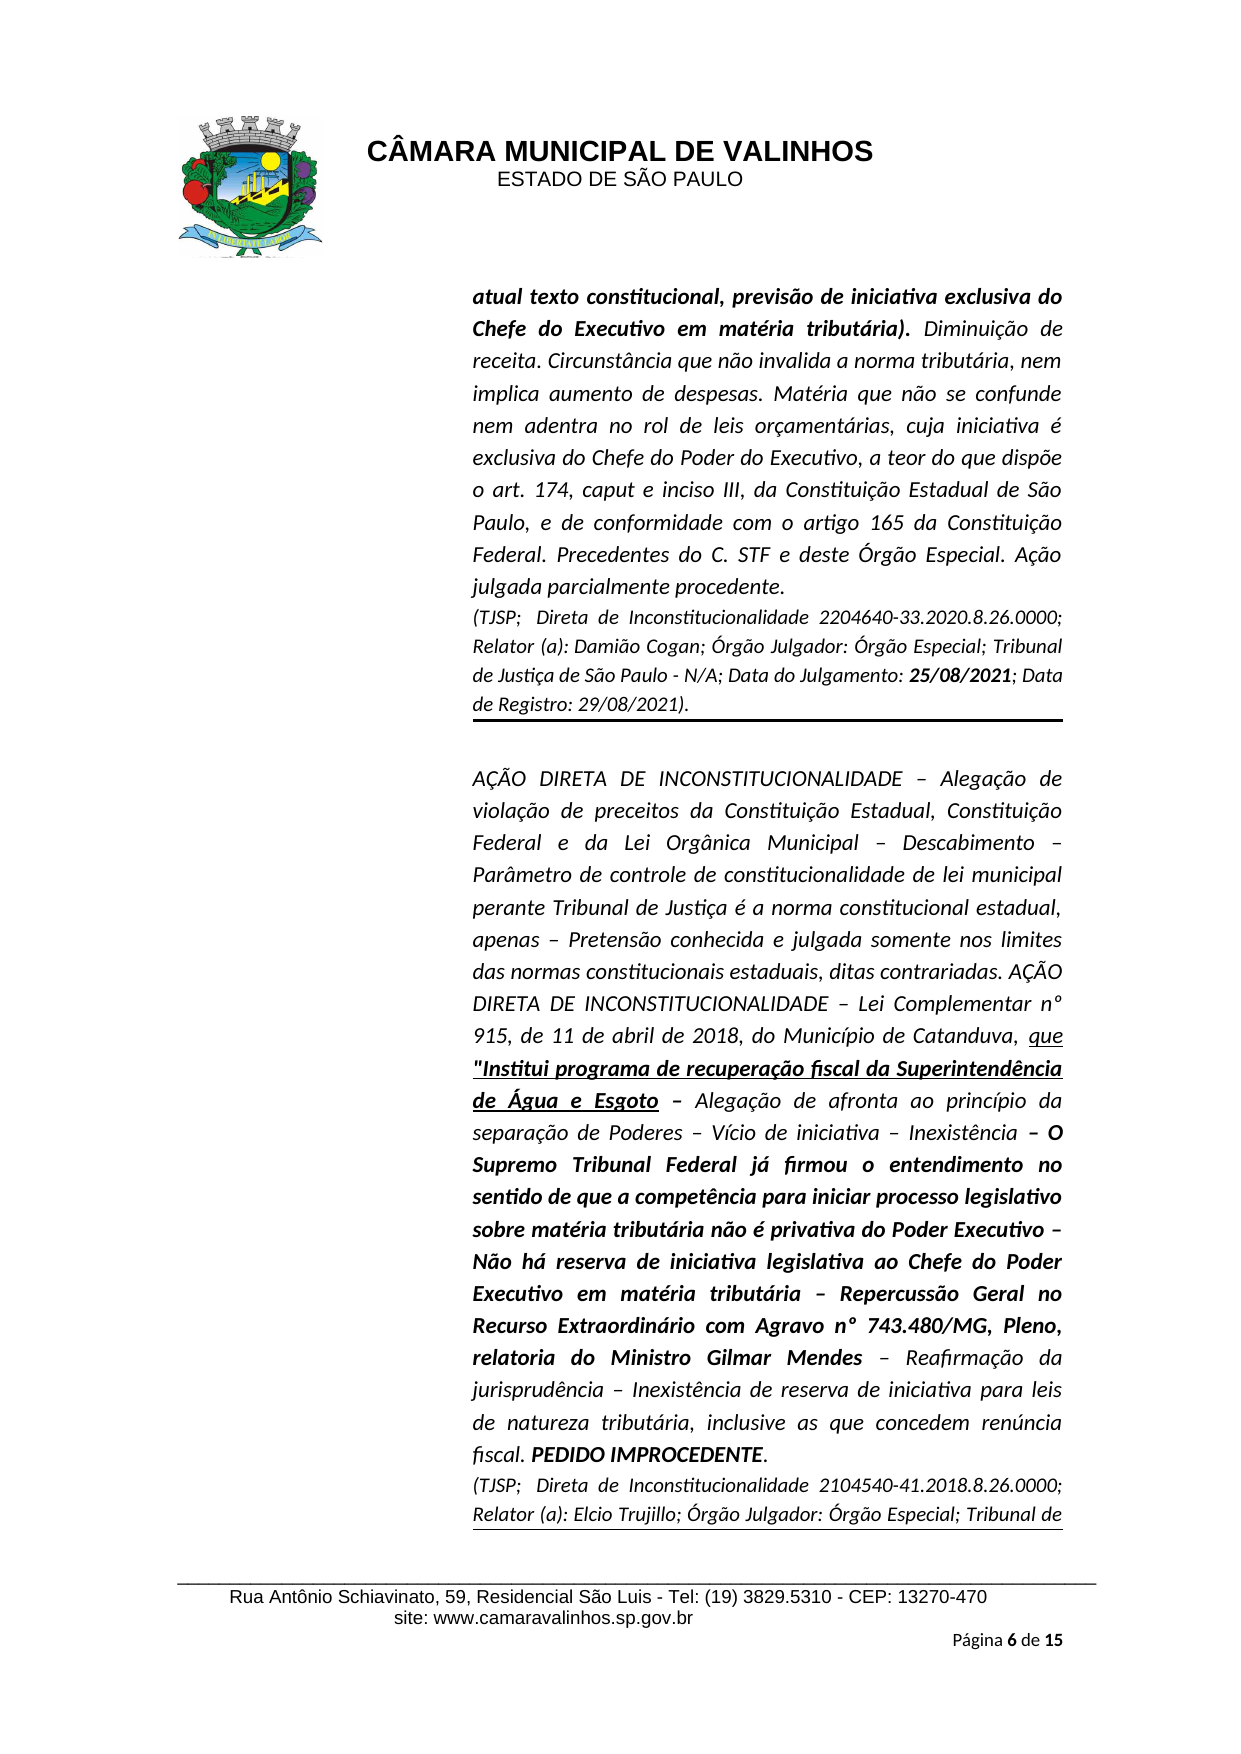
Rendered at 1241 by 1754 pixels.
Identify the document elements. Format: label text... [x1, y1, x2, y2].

text AÇÃO DIRETA DE INCONSTITUCIONALIDADE – Alegação de violação de preceitos da Constituição Estadual, Constituição Federal e da Lei Orgânica Municipal – Descabimento – Parâmetro de controle de constitucionalidade de lei municipal perante Tribunal de Justiça é a norma constitucional estadual, apenas – Pretensão conhecida e julgada somente nos limites das normas constitucionais estaduais, ditas contrariadas. AÇÃO DIRETA DE INCONSTITUCIONALIDADE – Lei Complementar nº 915, de 11 de abril de 2018, do Município de Catanduva, que "Institui programa de recuperação fiscal da Superintendência de Água e Esgoto – Alegação de afronta ao princípio da separação de Poderes – Vício de iniciativa – Inexistência – O Supremo Tribunal Federal já firmou o entendimento no sentido de que a competência para iniciar processo legislativo sobre matéria tributária não é privativa do Poder Executivo – Não há reserva de iniciativa legislativa ao Chefe do Poder Executivo em matéria tributária – Repercussão Geral no Recurso Extraordinário com Agravo nº 743.480/MG, Pleno, relatoria do Ministro Gilmar Mendes – Reafirmação da jurisprudência – Inexistência de reserva de iniciativa para leis de natureza tributária, inclusive as que concedem renúncia fiscal. PEDIDO IMPROCEDENTE. [472, 1236, 1063, 1399]
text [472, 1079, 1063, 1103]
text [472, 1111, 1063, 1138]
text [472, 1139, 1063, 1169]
text AÇÃO DIRETA DE INCONSTITUCIONALIDADE – Alegação de violação de preceitos da Constituição Estadual, Constituição Federal e da Lei Orgânica Municipal – Descabimento – Parâmetro de controle de constitucionalidade de lei municipal perante Tribunal de Justiça é a norma constitucional estadual, apenas – Pretensão conhecida e julgada somente nos limites das normas constitucionais estaduais, ditas contrariadas. AÇÃO DIRETA DE INCONSTITUCIONALIDADE – Lei Complementar nº 915, de 11 de abril de 2018, do Município de Catanduva, que "Institui programa de recuperação fiscal da Superintendência de Água e Esgoto – Alegação de afronta ao princípio da separação de Poderes – Vício de iniciativa – Inexistência – O Supremo Tribunal Federal já firmou o entendimento no sentido de que a competência para iniciar processo legislativo sobre matéria tributária não é privativa do Poder Executivo – Não há reserva de iniciativa legislativa ao Chefe do Poder Executivo em matéria tributária – Repercussão Geral no Recurso Extraordinário com Agravo nº 743.480/MG, Pleno, relatoria do Ministro Gilmar Mendes – Reafirmação da jurisprudência – Inexistência de reserva de iniciativa para leis de natureza tributária, inclusive as que concedem renúncia fiscal. PEDIDO IMPROCEDENTE. [472, 786, 1063, 918]
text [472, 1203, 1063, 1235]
picture [178, 116, 323, 258]
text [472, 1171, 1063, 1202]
text AÇÃO DIRETA DE INCONSTITUCIONALIDADE – Alegação de violação de preceitos da Constituição Estadual, Constituição Federal e da Lei Orgânica Municipal – Descabimento – Parâmetro de controle de constitucionalidade de lei municipal perante Tribunal de Justiça é a norma constitucional estadual, apenas – Pretensão conhecida e julgada somente nos limites das normas constitucionais estaduais, ditas contrariadas. AÇÃO DIRETA DE INCONSTITUCIONALIDADE – Lei Complementar nº 915, de 11 de abril de 2018, do Município de Catanduva, que "Institui programa de recuperação fiscal da Superintendência de Água e Esgoto – Alegação de afronta ao princípio da separação de Poderes – Vício de iniciativa – Inexistência – O Supremo Tribunal Federal já firmou o entendimento no sentido de que a competência para iniciar processo legislativo sobre matéria tributária não é privativa do Poder Executivo – Não há reserva de iniciativa legislativa ao Chefe do Poder Executivo em matéria tributária – Repercussão Geral no Recurso Extraordinário com Agravo nº 743.480/MG, Pleno, relatoria do Ministro Gilmar Mendes – Reafirmação da jurisprudência – Inexistência de reserva de iniciativa para leis de natureza tributária, inclusive as que concedem renúncia fiscal. PEDIDO IMPROCEDENTE. [472, 919, 1063, 1078]
text (TJSP; Direta de Inconstitucionalidade 2204640-33.2020.8.26.0000; Relator (a): Damião Cogan; Órgão Julgador: Órgão Especial; Tribunal de Justiça de São Paulo - N/A; Data do Julgamento: 25/08/2021; Data de Registro: 29/08/2021). [472, 604, 1063, 722]
